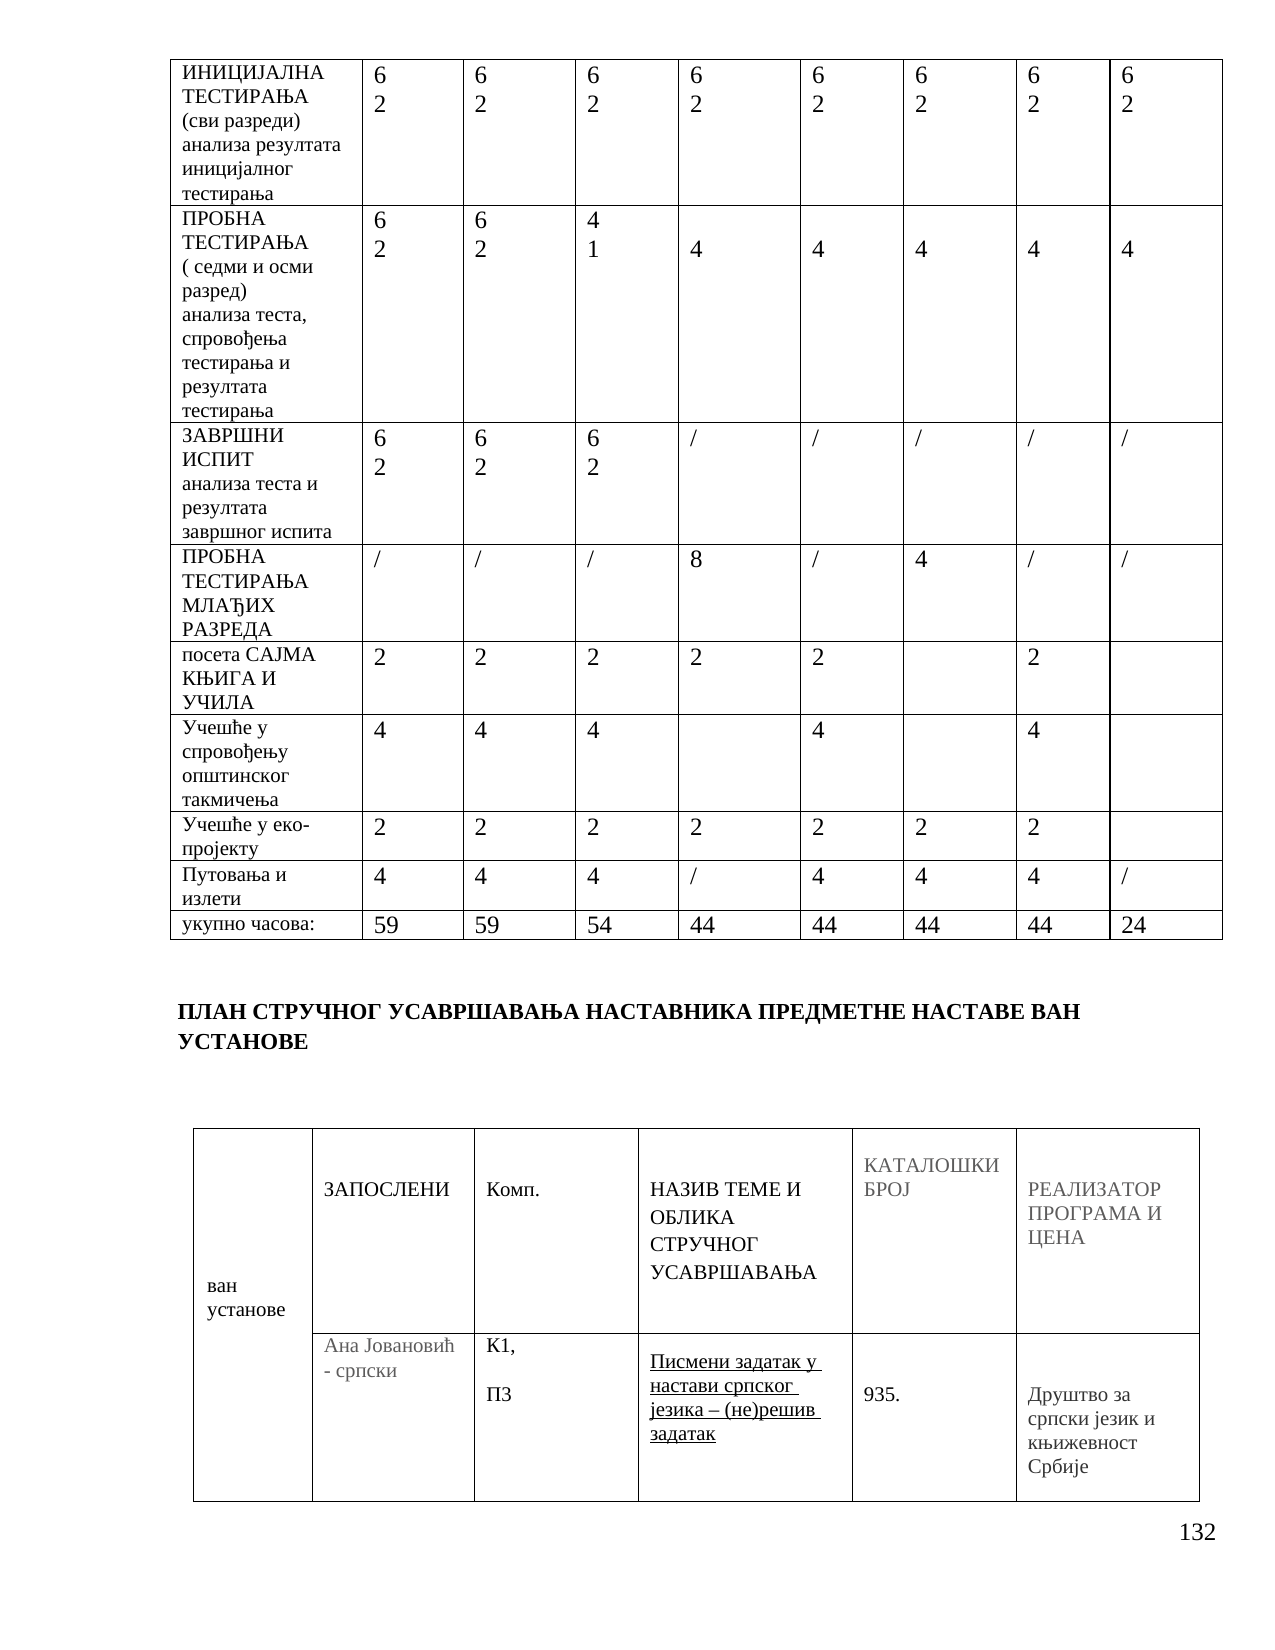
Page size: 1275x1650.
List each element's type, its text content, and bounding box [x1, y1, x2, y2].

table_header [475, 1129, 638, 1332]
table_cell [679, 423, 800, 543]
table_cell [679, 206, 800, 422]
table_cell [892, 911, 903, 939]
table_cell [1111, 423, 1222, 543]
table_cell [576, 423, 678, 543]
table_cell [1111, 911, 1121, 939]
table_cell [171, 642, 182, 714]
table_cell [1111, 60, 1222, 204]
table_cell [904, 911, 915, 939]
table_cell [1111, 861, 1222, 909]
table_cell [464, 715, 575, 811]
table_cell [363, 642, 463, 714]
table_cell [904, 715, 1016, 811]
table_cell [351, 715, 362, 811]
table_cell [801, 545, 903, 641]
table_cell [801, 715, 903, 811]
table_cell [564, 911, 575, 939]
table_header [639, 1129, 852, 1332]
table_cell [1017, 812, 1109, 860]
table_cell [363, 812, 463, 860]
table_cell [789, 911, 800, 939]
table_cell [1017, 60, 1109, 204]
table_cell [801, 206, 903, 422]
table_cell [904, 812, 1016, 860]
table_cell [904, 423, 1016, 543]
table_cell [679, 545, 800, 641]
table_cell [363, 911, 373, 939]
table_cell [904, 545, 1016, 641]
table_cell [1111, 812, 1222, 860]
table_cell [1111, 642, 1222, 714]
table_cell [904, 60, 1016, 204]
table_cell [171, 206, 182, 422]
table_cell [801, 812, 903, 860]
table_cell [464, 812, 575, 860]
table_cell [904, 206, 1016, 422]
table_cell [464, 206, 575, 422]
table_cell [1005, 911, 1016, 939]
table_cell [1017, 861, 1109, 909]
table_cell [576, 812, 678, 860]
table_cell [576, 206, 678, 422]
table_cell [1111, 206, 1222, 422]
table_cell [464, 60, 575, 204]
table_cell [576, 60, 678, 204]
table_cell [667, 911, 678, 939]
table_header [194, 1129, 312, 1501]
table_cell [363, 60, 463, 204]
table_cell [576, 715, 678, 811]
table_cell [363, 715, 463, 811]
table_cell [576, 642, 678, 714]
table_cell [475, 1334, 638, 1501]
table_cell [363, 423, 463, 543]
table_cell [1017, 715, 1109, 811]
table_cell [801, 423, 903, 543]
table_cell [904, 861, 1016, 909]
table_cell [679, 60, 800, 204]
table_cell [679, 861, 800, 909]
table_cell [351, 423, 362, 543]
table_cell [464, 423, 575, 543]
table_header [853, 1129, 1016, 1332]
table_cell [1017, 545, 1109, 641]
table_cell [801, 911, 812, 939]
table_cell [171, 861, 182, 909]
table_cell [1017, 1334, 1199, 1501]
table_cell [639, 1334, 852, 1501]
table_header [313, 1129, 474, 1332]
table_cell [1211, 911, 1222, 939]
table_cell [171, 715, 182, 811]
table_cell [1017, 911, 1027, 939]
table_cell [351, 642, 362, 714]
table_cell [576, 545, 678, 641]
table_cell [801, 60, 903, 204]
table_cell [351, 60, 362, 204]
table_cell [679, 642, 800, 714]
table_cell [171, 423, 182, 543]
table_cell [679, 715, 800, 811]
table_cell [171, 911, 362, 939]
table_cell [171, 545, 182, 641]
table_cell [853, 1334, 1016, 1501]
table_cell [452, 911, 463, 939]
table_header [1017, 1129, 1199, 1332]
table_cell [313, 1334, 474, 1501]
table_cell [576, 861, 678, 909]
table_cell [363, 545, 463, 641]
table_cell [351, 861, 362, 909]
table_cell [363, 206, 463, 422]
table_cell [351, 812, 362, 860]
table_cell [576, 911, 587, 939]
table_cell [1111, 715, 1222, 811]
text ПЛАН СТРУЧНОГ УСАВРШАВАЊА НАСТАВНИКА ПРЕДМЕТНЕ НАСТАВЕ ВАН УСТАНОВЕ [177, 998, 1216, 1054]
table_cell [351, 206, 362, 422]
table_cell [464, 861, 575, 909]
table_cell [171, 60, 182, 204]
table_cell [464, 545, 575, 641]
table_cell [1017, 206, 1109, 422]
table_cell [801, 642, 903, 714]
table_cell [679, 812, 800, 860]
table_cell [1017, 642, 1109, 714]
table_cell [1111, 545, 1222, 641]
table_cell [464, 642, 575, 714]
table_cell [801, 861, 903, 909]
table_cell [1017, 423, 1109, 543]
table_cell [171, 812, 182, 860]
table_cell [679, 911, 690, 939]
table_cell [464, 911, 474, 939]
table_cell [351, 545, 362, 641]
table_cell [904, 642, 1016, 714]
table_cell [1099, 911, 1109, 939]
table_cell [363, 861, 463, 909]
